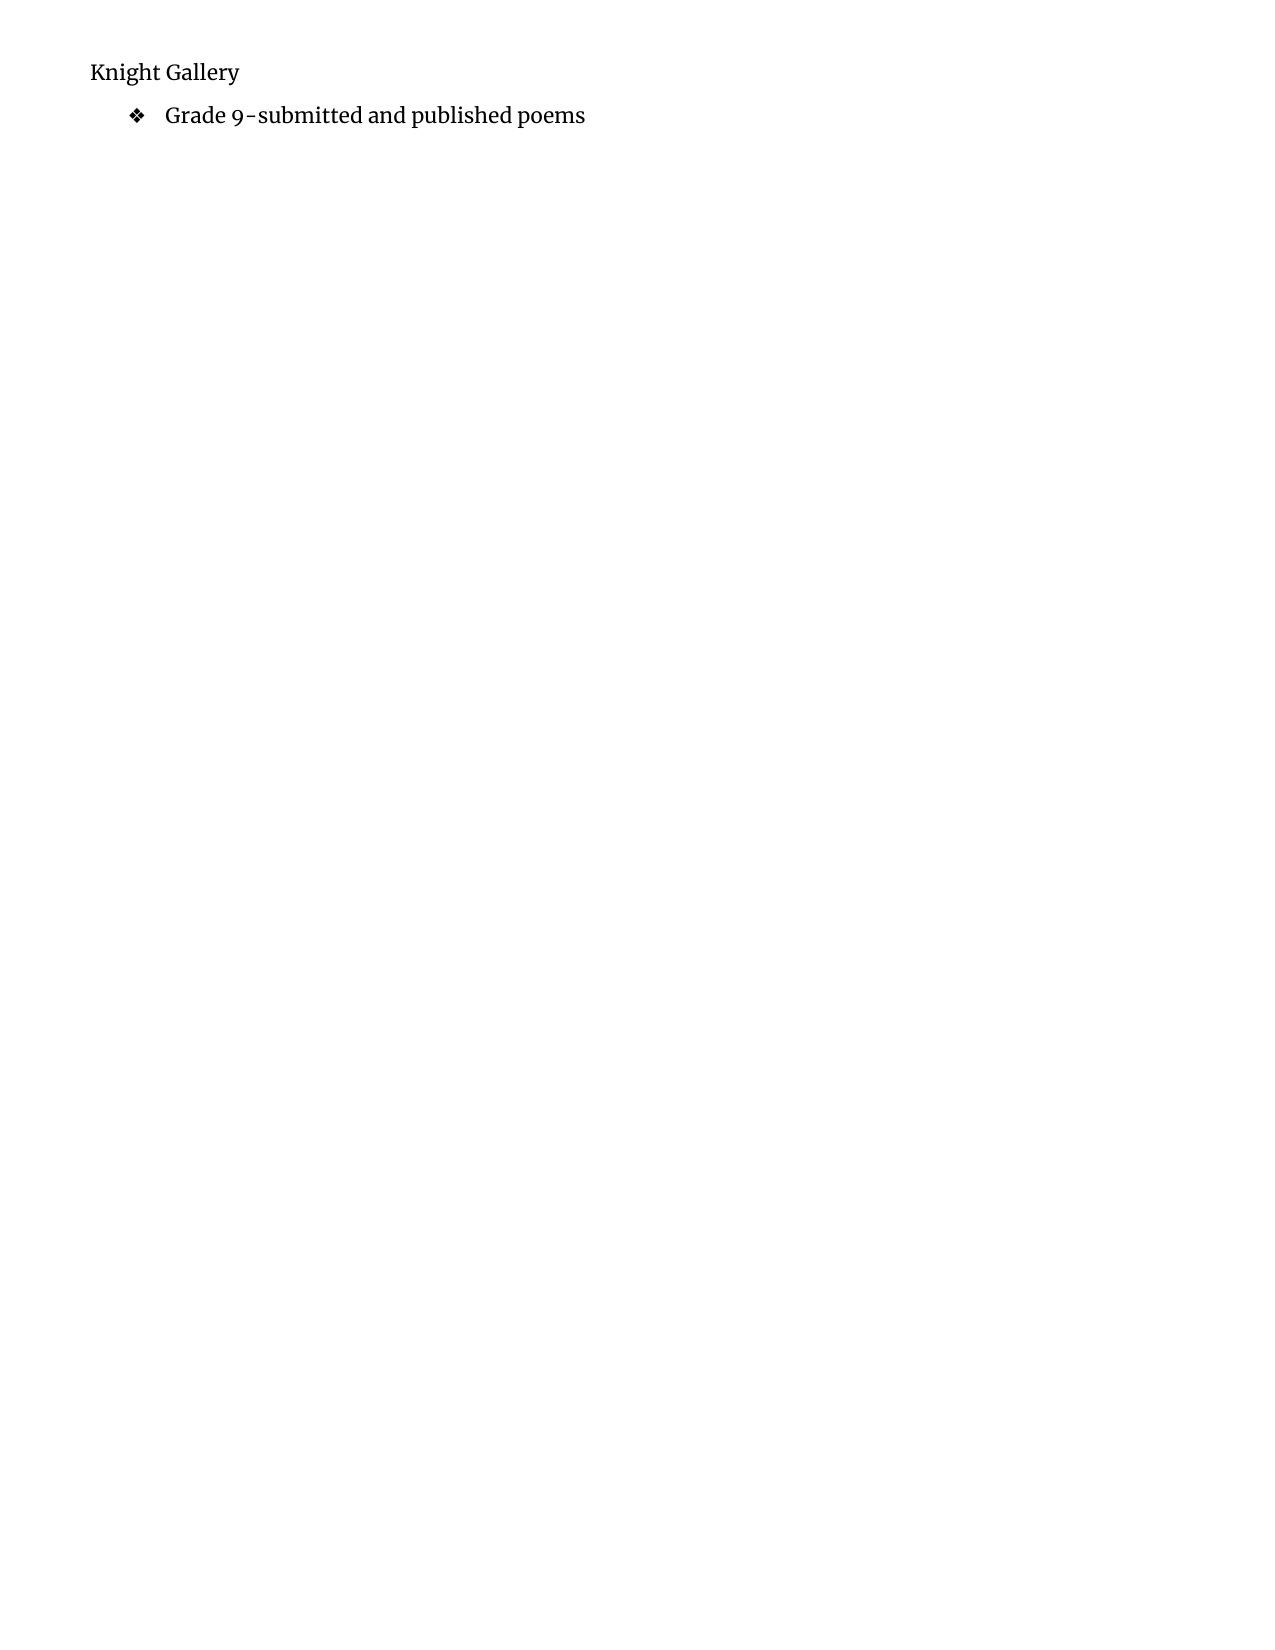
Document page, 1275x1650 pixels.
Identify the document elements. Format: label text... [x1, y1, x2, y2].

text Knight Gallery [90, 60, 1154, 86]
list Grade 9-submitted and published poems [127, 103, 1154, 129]
